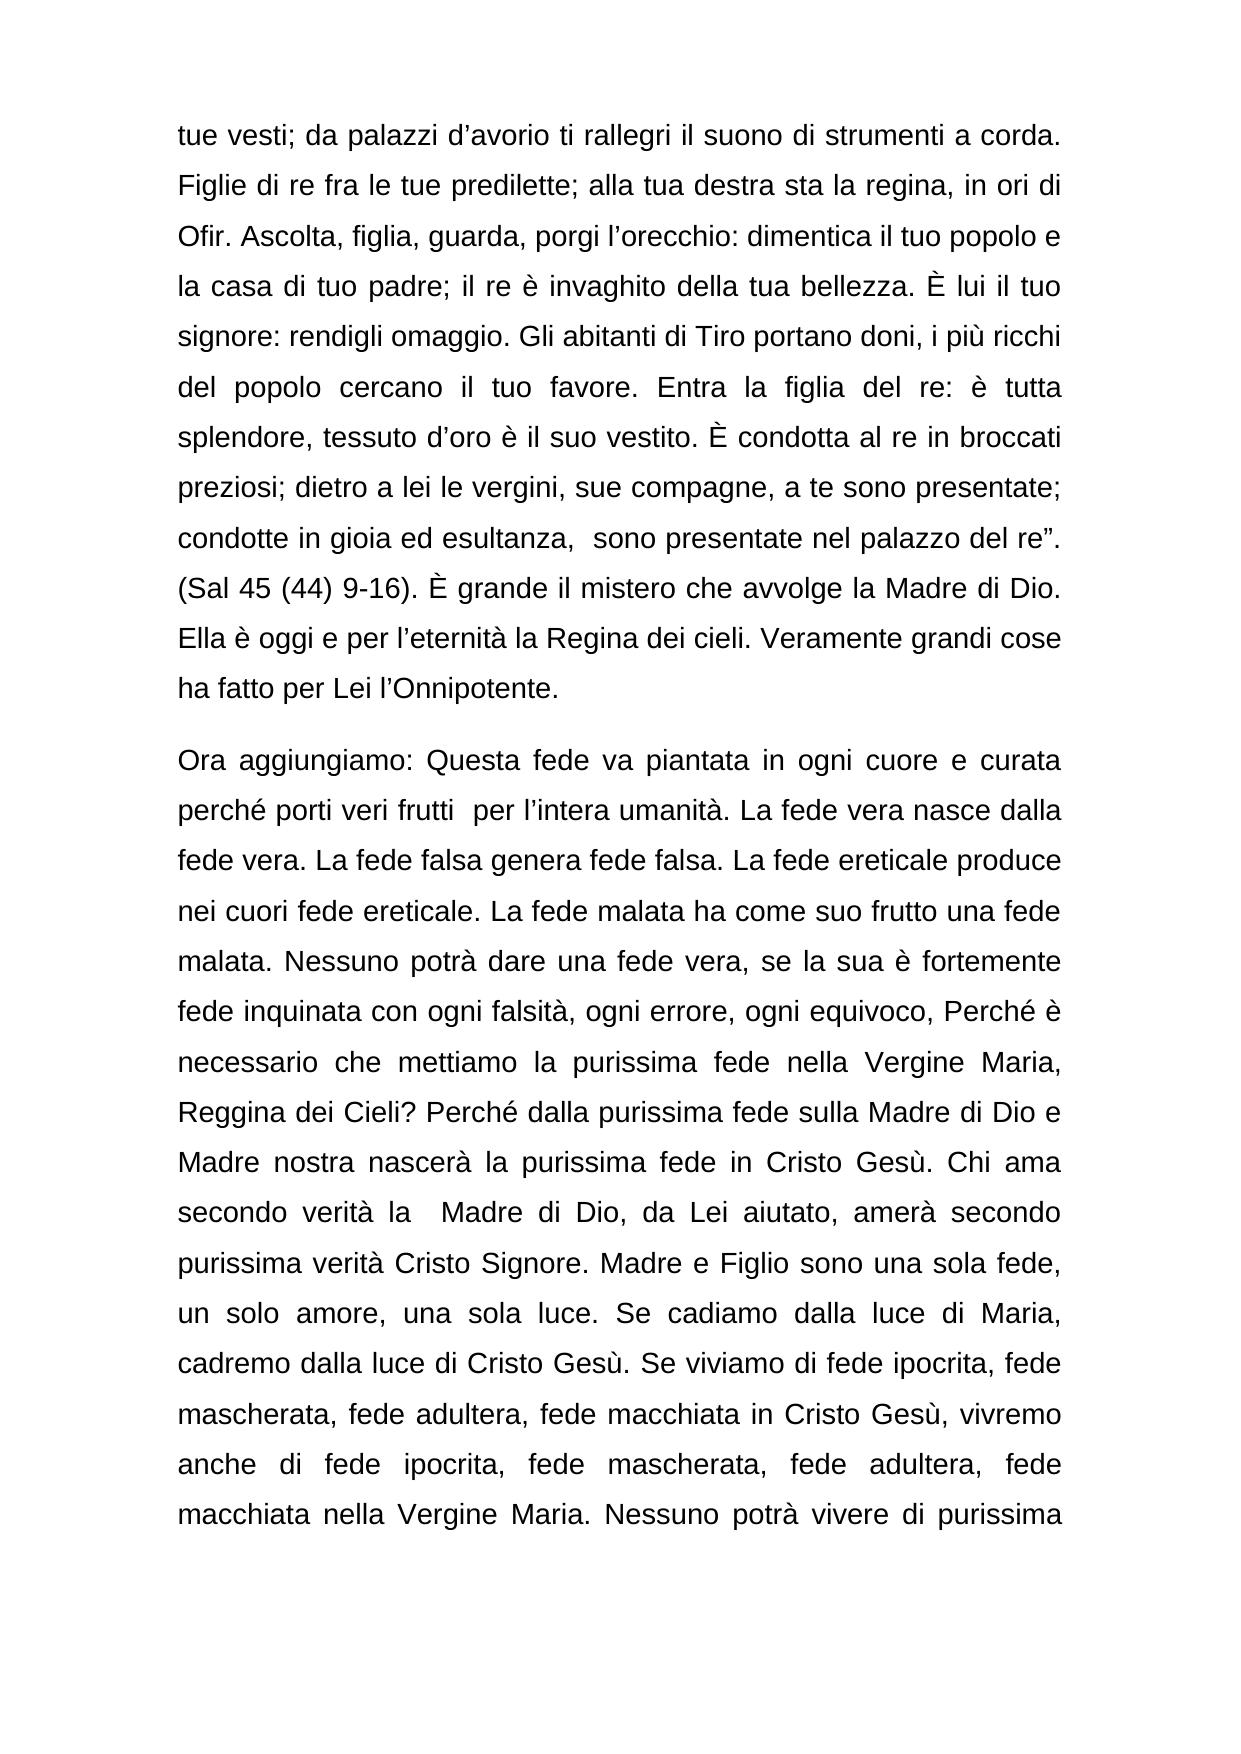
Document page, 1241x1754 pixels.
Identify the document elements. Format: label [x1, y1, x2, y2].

text [177, 118, 1063, 705]
text [177, 743, 1063, 1531]
